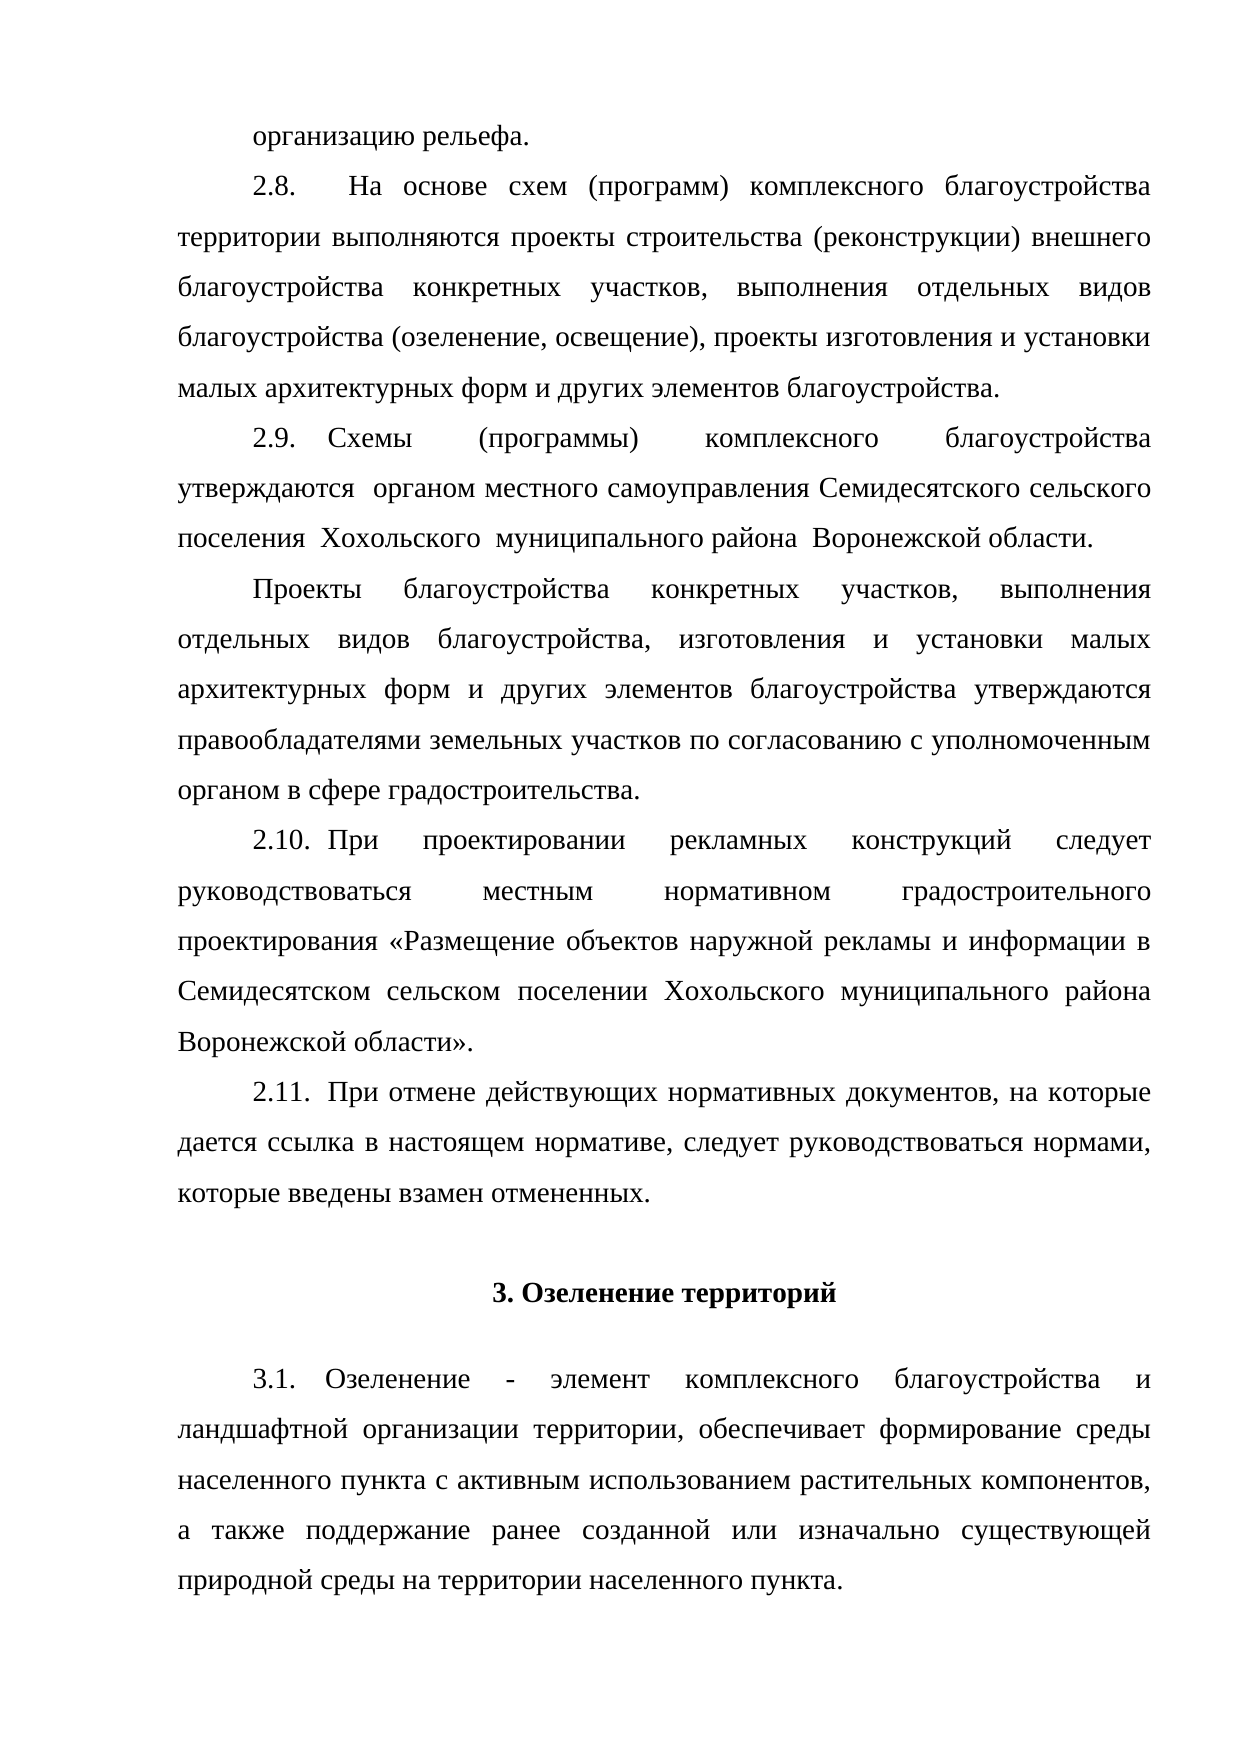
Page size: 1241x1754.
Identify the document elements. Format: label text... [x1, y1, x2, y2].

text Проекты благоустройства конкретных участков, выполнения отдельных видов благоустройства, изготовления и установки малых архитектурных форм и других элементов благоустройства утверждаются правообладателями земельных участков по согласованию с уполномоченным органом в сфере градостроительства. [177, 571, 1152, 806]
subtitle 3. Озеленение территорий [177, 1275, 1152, 1309]
list При отмене действующих нормативных документов, на которые дается ссылка в настоящем нормативе, следует руководствоваться нормами, которые введены взамен отмененных. [177, 1074, 1152, 1208]
list На основе схем (программ) комплексного благоустройства территории выполняются проекты строительства (реконструкции) внешнего благоустройства конкретных участков, выполнения отдельных видов благоустройства (озеленение, освещение), проекты изготовления и установки малых архитектурных форм и других элементов благоустройства. [177, 168, 1152, 403]
text организацию рельефа. [177, 118, 1152, 152]
list Схемы (программы) комплексного благоустройства утверждаются органом местного самоуправления Семидесятского сельского поселения Хохольского муниципального района Воронежской области. [177, 420, 1152, 554]
list Озеленение - элемент комплексного благоустройства и ландшафтной организации территории, обеспечивает формирование среды населенного пункта с активным использованием растительных компонентов, а также поддержание ранее созданной или изначально существующей природной среды на территории населенного пункта. [177, 1361, 1152, 1596]
list При проектировании рекламных конструкций следует руководствоваться местным нормативном градостроительного проектирования «Размещение объектов наружной рекламы и информации в Семидесятском сельском поселении Хохольского муниципального района Воронежской области». [177, 822, 1152, 1057]
